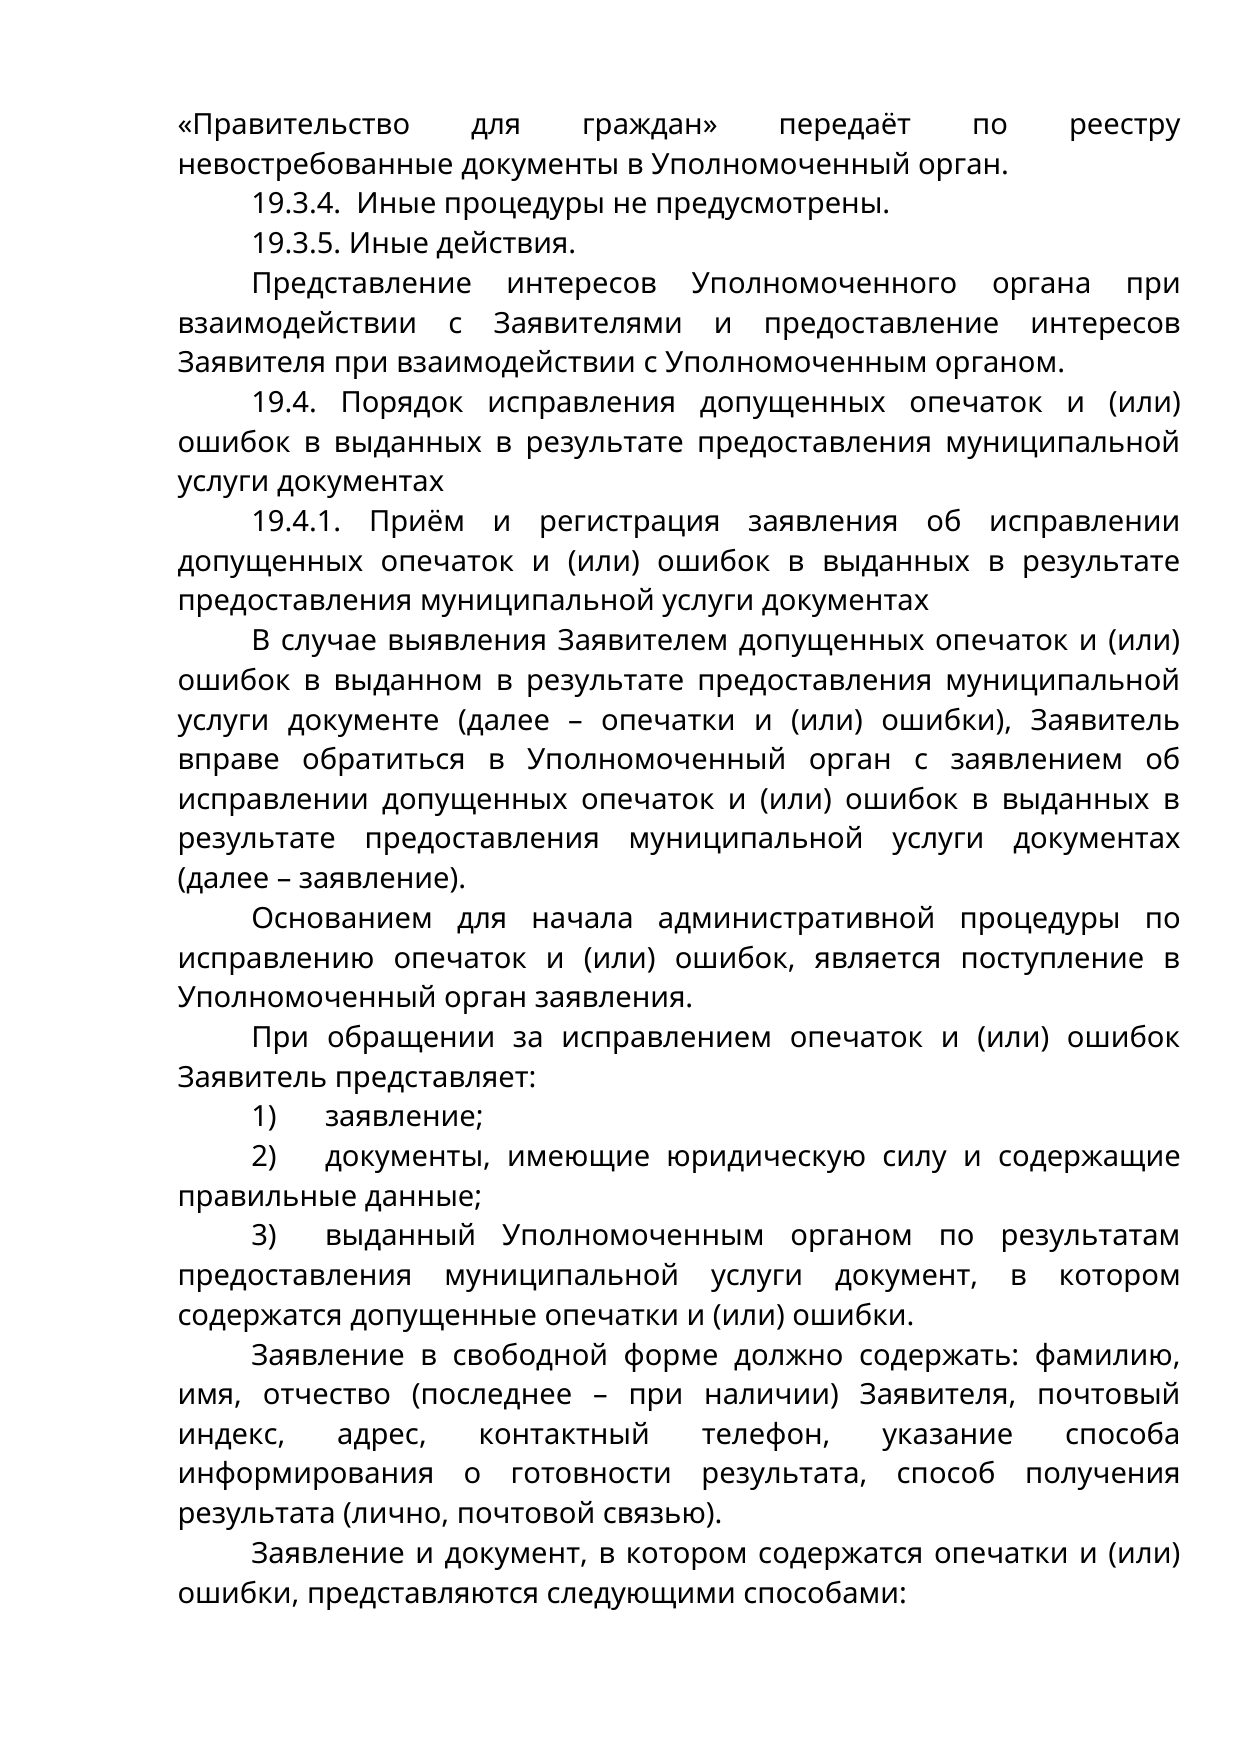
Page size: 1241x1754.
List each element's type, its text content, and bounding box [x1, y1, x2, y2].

text Заявление в свободной форме должно содержать: фамилию, имя, отчество (последнее – при наличии) Заявителя, почтовый индекс, адрес, контактный телефон, указание способа информирования о готовности результата, способ получения результата (лично, почтовой связью). [177, 1334, 1181, 1532]
list документы, имеющие юридическую силу и содержащие правильные данные; [177, 1135, 1181, 1215]
text 19.3.5. Иные действия. [177, 222, 1181, 262]
text При обращении за исправлением опечаток и (или) ошибок Заявитель представляет: [177, 1016, 1181, 1096]
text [177, 103, 1181, 183]
list заявление; [177, 1096, 1181, 1135]
text Заявление и документ, в котором содержатся опечатки и (или) ошибки, представляются следующими способами: [177, 1532, 1181, 1612]
text Представление интересов Уполномоченного органа при взаимодействии с Заявителями и предоставление интересов Заявителя при взаимодействии с Уполномоченным органом. [177, 262, 1181, 381]
text В случае выявления Заявителем допущенных опечаток и (или) ошибок в выданном в результате предоставления муниципальной услуги документе (далее – опечатки и (или) ошибки), Заявитель вправе обратиться в Уполномоченный орган с заявлением об исправлении допущенных опечаток и (или) ошибок в выданных в результате предоставления муниципальной услуги документах (далее – заявление). [177, 619, 1181, 897]
text 19.4. Порядок исправления допущенных опечаток и (или) ошибок в выданных в результате предоставления муниципальной услуги документах [177, 381, 1181, 500]
text 19.4.1. Приём и регистрация заявления об исправлении допущенных опечаток и (или) ошибок в выданных в результате предоставления муниципальной услуги документах [177, 500, 1181, 619]
text 19.3.4. Иные процедуры не предусмотрены. [177, 183, 1181, 222]
text Основанием для начала административной процедуры по исправлению опечаток и (или) ошибок, является поступление в Уполномоченный орган заявления. [177, 897, 1181, 1016]
list выданный Уполномоченным органом по результатам предоставления муниципальной услуги документ, в котором содержатся допущенные опечатки и (или) ошибки. [177, 1215, 1181, 1334]
